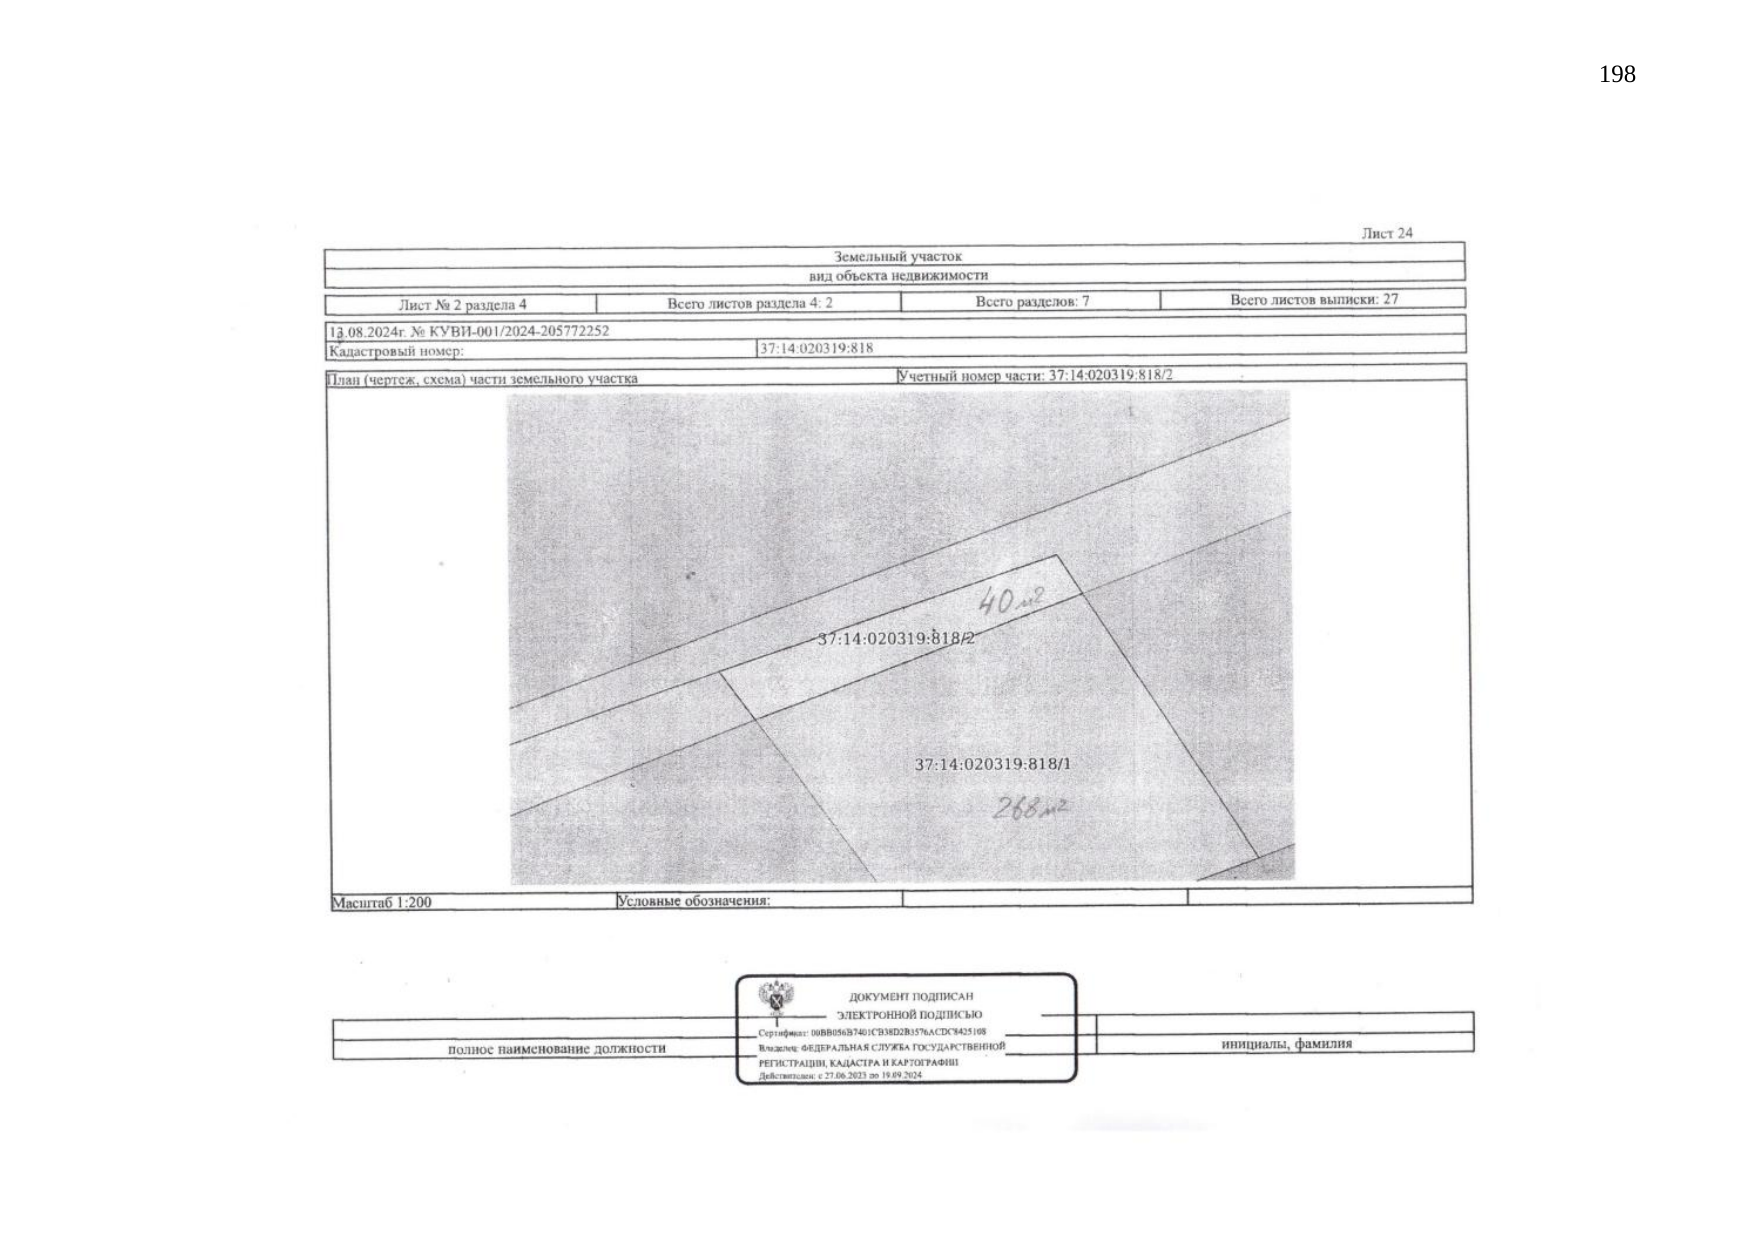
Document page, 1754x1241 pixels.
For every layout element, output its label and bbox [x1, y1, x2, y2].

picture [212, 147, 1542, 1153]
